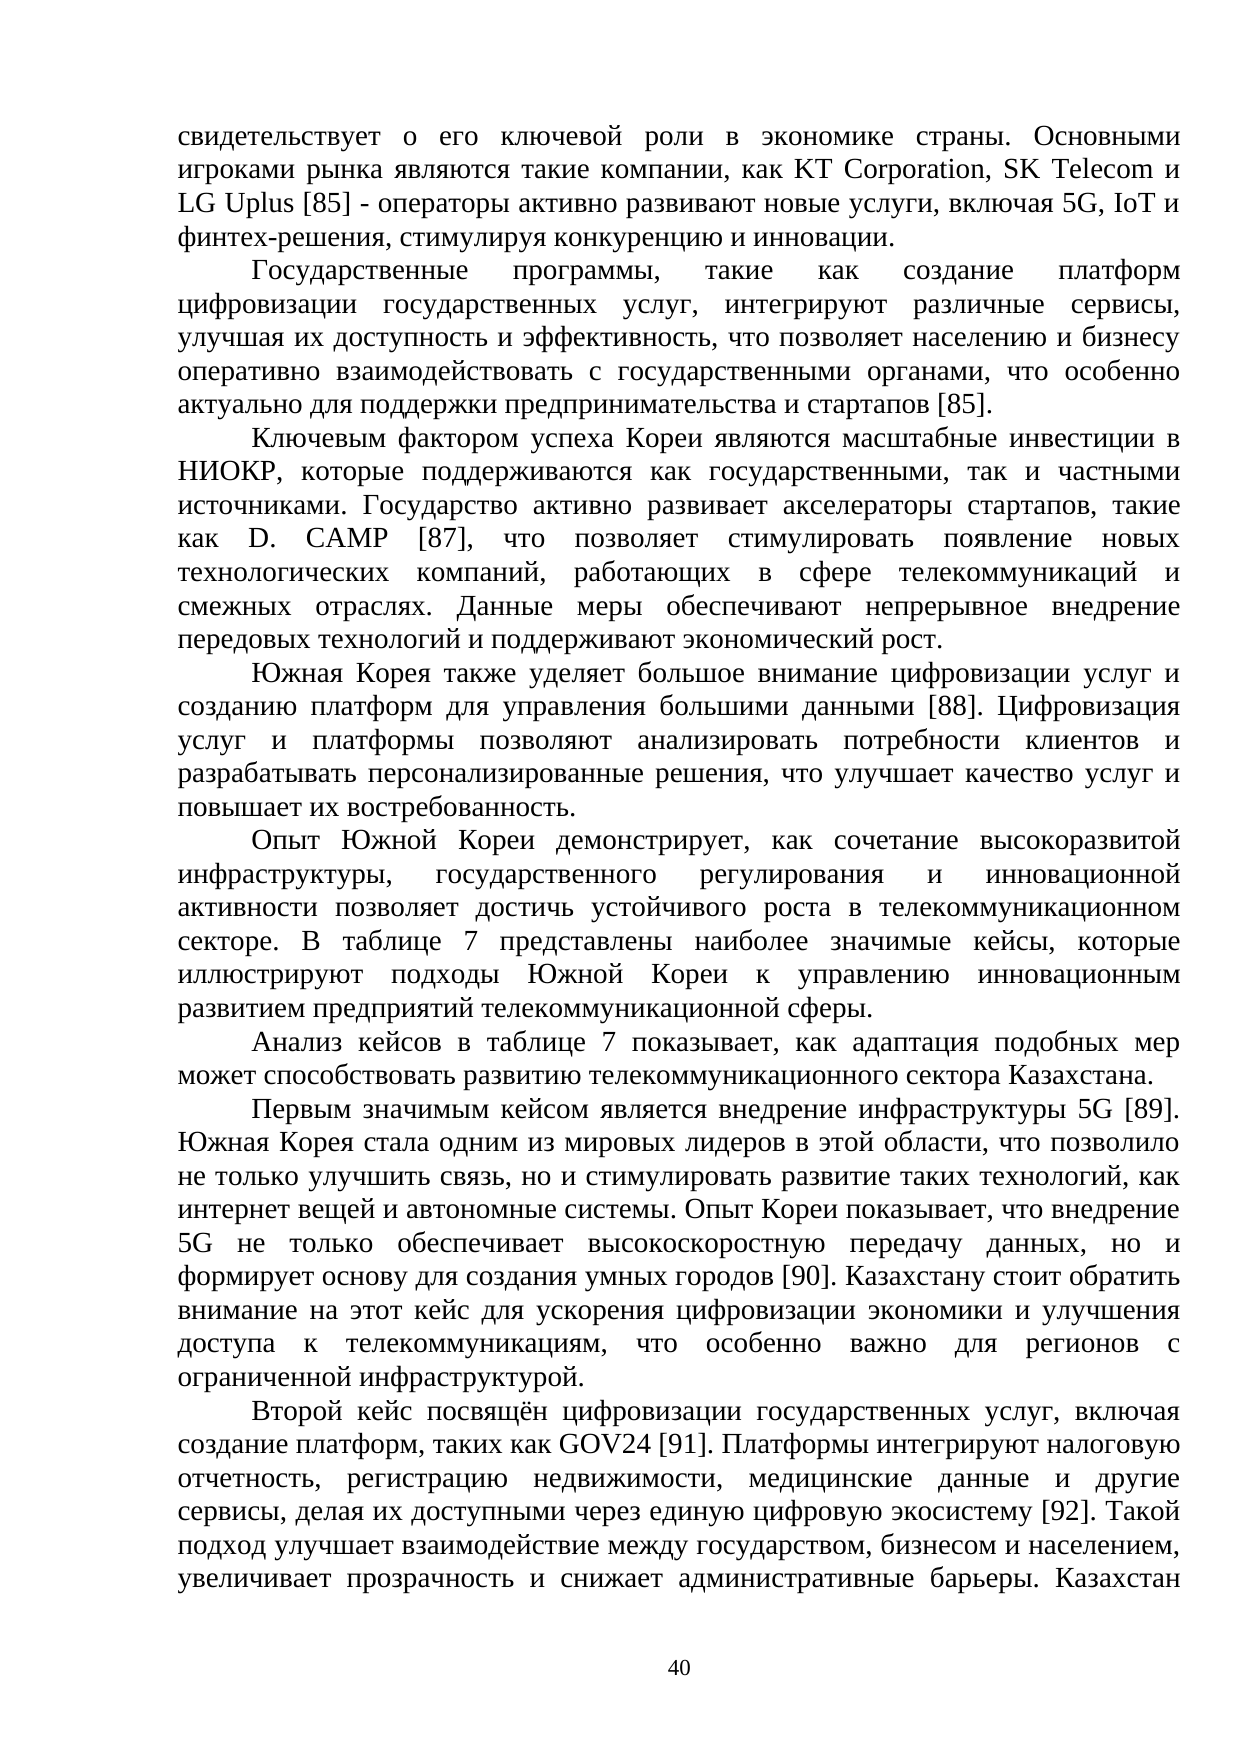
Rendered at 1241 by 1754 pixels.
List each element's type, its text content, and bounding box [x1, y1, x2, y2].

text Ключевым фактором успеха Кореи являются масштабные инвестиции в НИОКР, которые поддерживаются как государственными, так и частными источниками. Государство активно развивает акселераторы стартапов, такие как D. CAMP [87], что позволяет стимулировать появление новых технологических компаний, работающих в сфере телекоммуникаций и смежных отраслях. Данные меры обеспечивают непрерывное внедрение передовых технологий и поддерживают экономический рост. [177, 420, 1181, 655]
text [177, 118, 1181, 252]
text Южная Корея также уделяет большое внимание цифровизации услуг и созданию платформ для управления большими данными [88]. Цифровизация услуг и платформы позволяют анализировать потребности клиентов и разрабатывать персонализированные решения, что улучшает качество услуг и повышает их востребованность. [177, 655, 1181, 822]
text Опыт Южной Кореи демонстрирует, как сочетание высокоразвитой инфраструктуры, государственного регулирования и инновационной активности позволяет достичь устойчивого роста в телекоммуникационном секторе. В таблице 7 представлены наиболее значимые кейсы, которые иллюстрируют подходы Южной Кореи к управлению инновационным развитием предприятий телекоммуникационной сферы. [177, 822, 1181, 1024]
text Анализ кейсов в таблице 7 показывает, как адаптация подобных мер может способствовать развитию телекоммуникационного сектора Казахстана. [177, 1024, 1181, 1091]
text Государственные программы, такие как создание платформ цифровизации государственных услуг, интегрируют различные сервисы, улучшая их доступность и эффективность, что позволяет населению и бизнесу оперативно взаимодействовать с государственными органами, что особенно актуально для поддержки предпринимательства и стартапов [85]. [177, 252, 1181, 420]
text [177, 1393, 1181, 1594]
text Первым значимым кейсом является внедрение инфраструктуры 5G [89]. Южная Корея стала одним из мировых лидеров в этой области, что позволило не только улучшить связь, но и стимулировать развитие таких технологий, как интернет вещей и автономные системы. Опыт Кореи показывает, что внедрение 5G не только обеспечивает высокоскоростную передачу данных, но и формирует основу для создания умных городов [90]. Казахстану стоит обратить внимание на этот кейс для ускорения цифровизации экономики и улучшения доступа к телекоммуникациям, что особенно важно для регионов с ограниченной инфраструктурой. [177, 1091, 1181, 1393]
